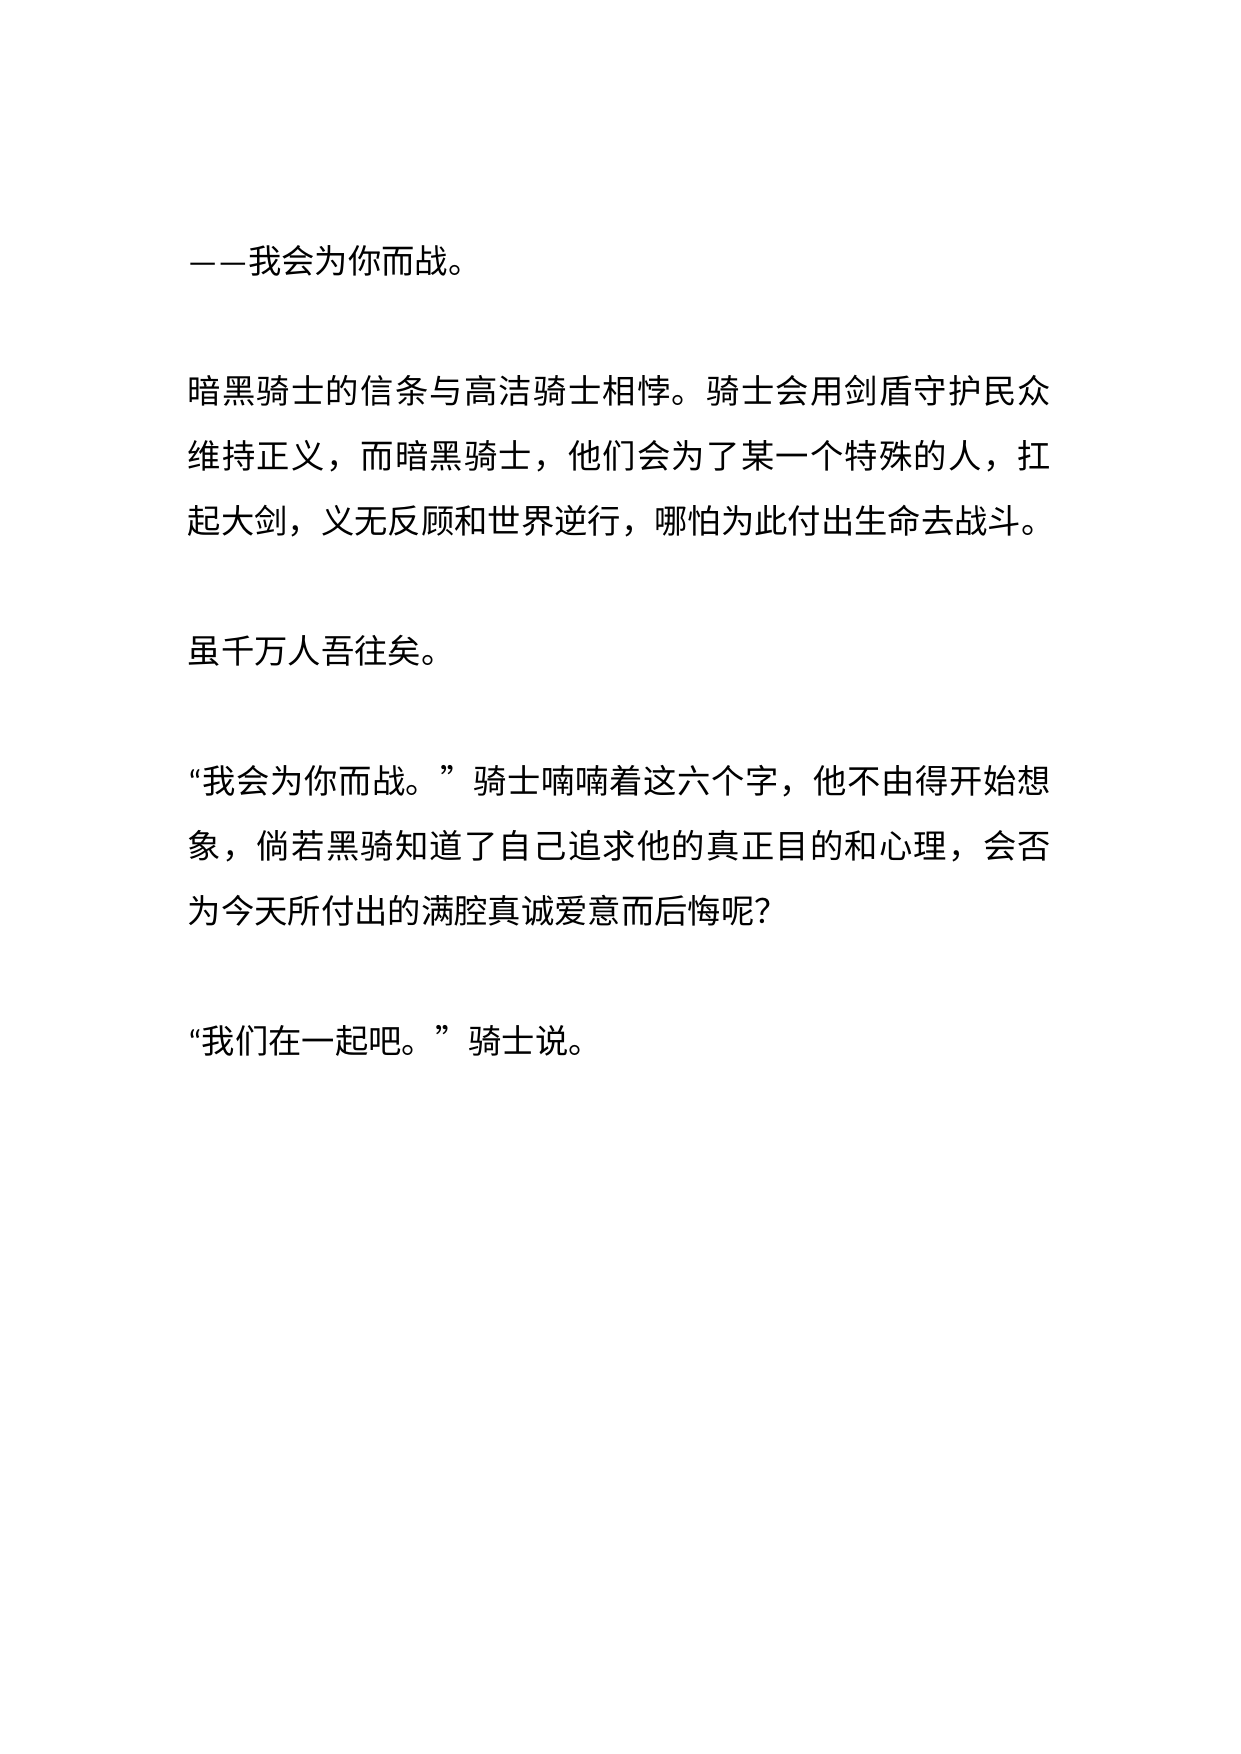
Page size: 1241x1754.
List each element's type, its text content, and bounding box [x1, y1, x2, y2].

text “我会为你而战。”骑士喃喃着这六个字，他不由得开始想象，倘若黑骑知道了自己追求他的真正目的和心理，会否为今天所付出的满腔真诚爱意而后悔呢？ [187, 747, 1053, 942]
text 暗黑骑士的信条与高洁骑士相悖。骑士会用剑盾守护民众维持正义，而暗黑骑士，他们会为了某一个特殊的人，扛起大剑，义无反顾和世界逆行，哪怕为此付出生命去战斗。 [187, 357, 1053, 552]
text ——我会为你而战。 [187, 227, 1053, 292]
text 虽千万人吾往矣。 [187, 617, 1053, 682]
text “我们在一起吧。”骑士说。 [187, 1007, 1053, 1072]
